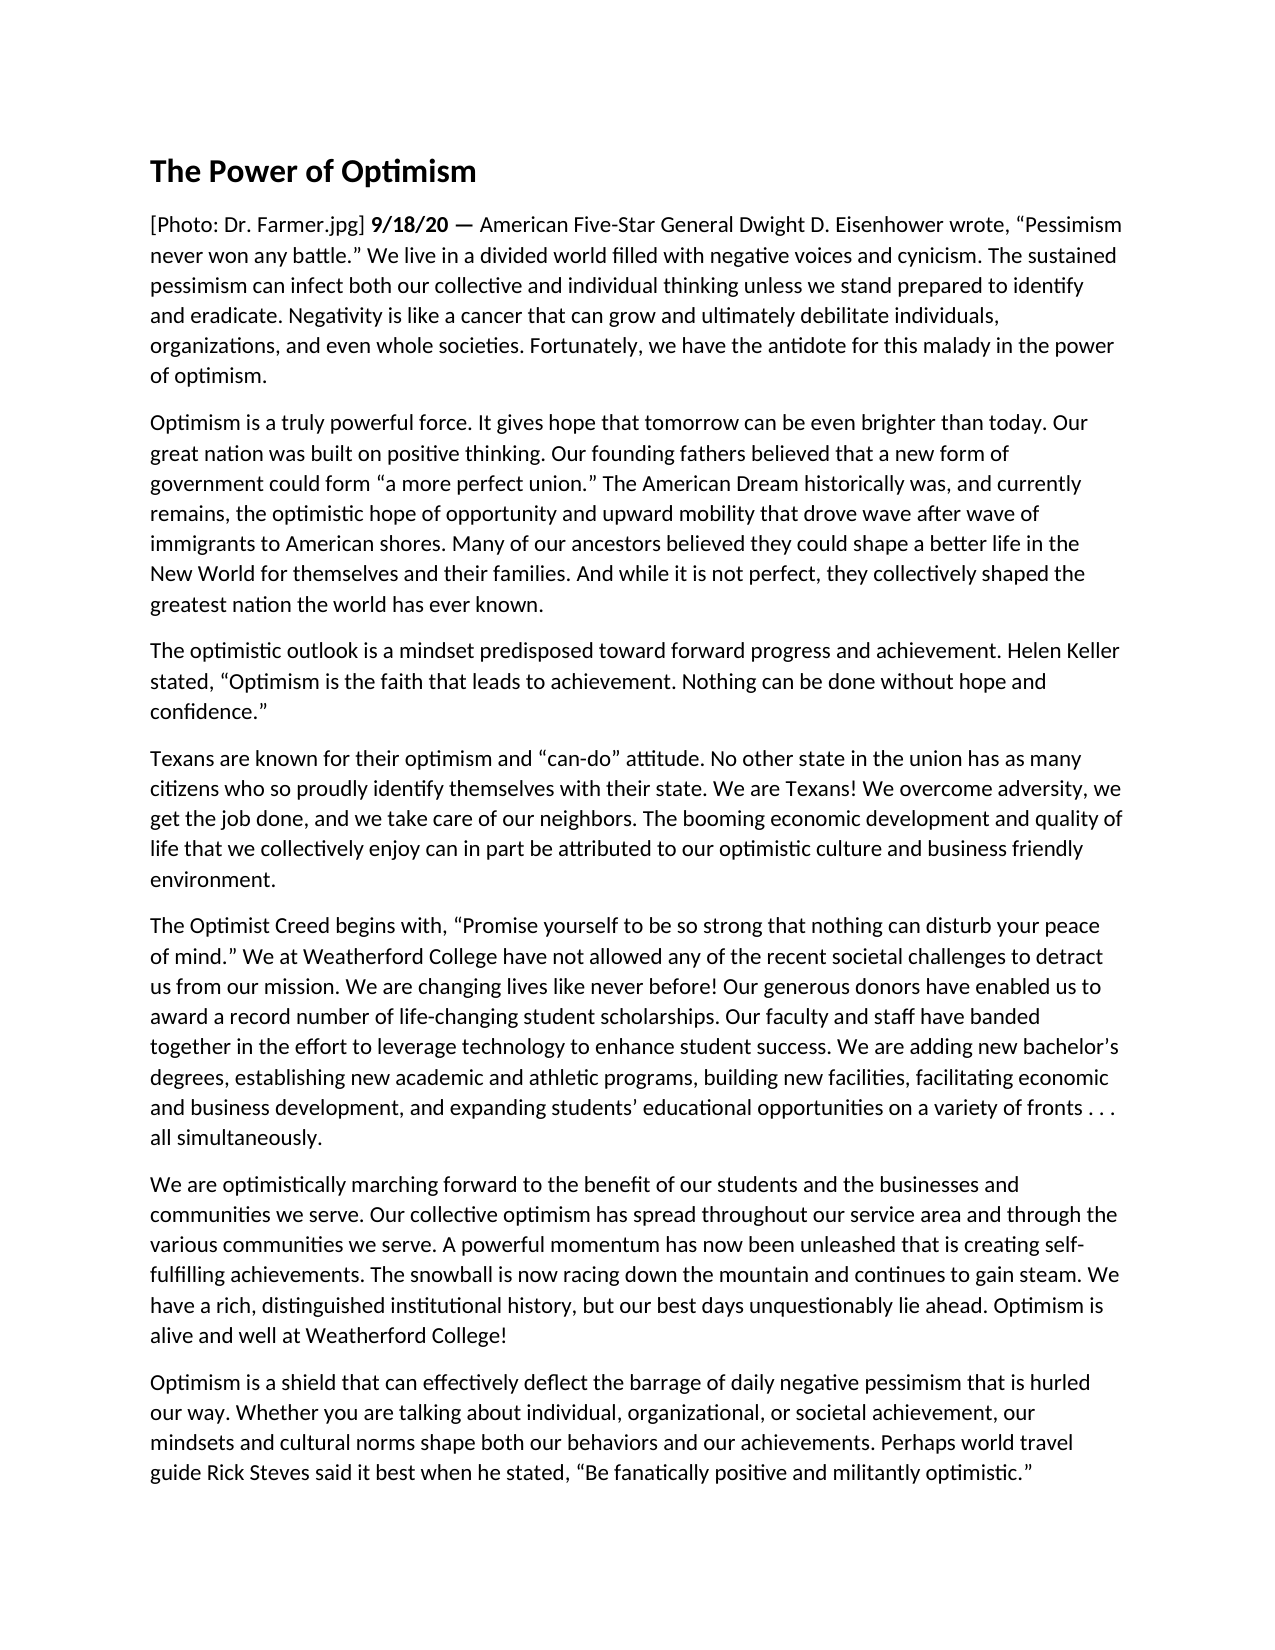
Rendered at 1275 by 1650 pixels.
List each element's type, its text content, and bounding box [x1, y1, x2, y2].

text The Optimist Creed begins with, “Promise yourself to be so strong that nothing can disturb your peace of mind.” We at Weatherford College have not allowed any of the recent societal challenges to detract us from our mission. We are changing lives like never before! Our generous donors have enabled us to award a record number of life-changing student scholarships. Our faculty and staff have banded together in the effort to leverage technology to enhance student success. We are adding new bachelor’s degrees, establishing new academic and athletic programs, building new facilities, facilitating economic and business development, and expanding students’ educational opportunities on a variety of fronts . . . all simultaneously. [150, 912, 1125, 1151]
text Texans are known for their optimism and “can-do” attitude. No other state in the union has as many citizens who so proudly identify themselves with their state. We are Texans! We overcome adversity, we get the job done, and we take care of our neighbors. The booming economic development and quality of life that we collectively enjoy can in part be attributed to our optimistic culture and business friendly environment. [150, 744, 1125, 893]
text [Photo: Dr. Farmer.jpg] 9/18/20 — American Five-Star General Dwight D. Eisenhower wrote, “Pessimism never won any battle.” We live in a divided world filled with negative voices and cynicism. The sustained pessimism can infect both our collective and individual thinking unless we stand prepared to identify and eradicate. Negativity is like a cancer that can grow and ultimately debilitate individuals, organizations, and even whole societies. Fortunately, we have the antidote for this malady in the power of optimism. [150, 211, 1125, 390]
text Optimism is a shield that can effectively deflect the barrage of daily negative pessimism that is hurled our way. Whether you are talking about individual, organizational, or societal achievement, our mindsets and cultural norms shape both our behaviors and our achievements. Perhaps world travel guide Rick Steves said it best when he stated, “Be fanatically positive and militantly optimistic.” [150, 1368, 1125, 1487]
text The optimistic outlook is a mindset predisposed toward forward progress and achievement. Helen Keller stated, “Optimism is the faith that leads to achievement. Nothing can be done without hope and confidence.” [150, 637, 1125, 725]
text We are optimistically marching forward to the benefit of our students and the businesses and communities we serve. Our collective optimism has spread throughout our service area and through the various communities we serve. A powerful momentum has now been unleashed that is creating self-fulfilling achievements. The snowball is now racing down the mountain and continues to gain steam. We have a rich, distinguished institutional history, but our best days unquestionably lie ahead. Optimism is alive and well at Weatherford College! [150, 1170, 1125, 1349]
text The Power of Optimism [150, 150, 1125, 191]
text Optimism is a truly powerful force. It gives hope that tomorrow can be even brighter than today. Our great nation was built on positive thinking. Our founding fathers believed that a new form of government could form “a more perfect union.” The American Dream historically was, and currently remains, the optimistic hope of opportunity and upward mobility that drove wave after wave of immigrants to American shores. Many of our ancestors believed they could shape a better life in the New World for themselves and their families. And while it is not perfect, they collectively shaped the greatest nation the world has ever known. [150, 408, 1125, 618]
